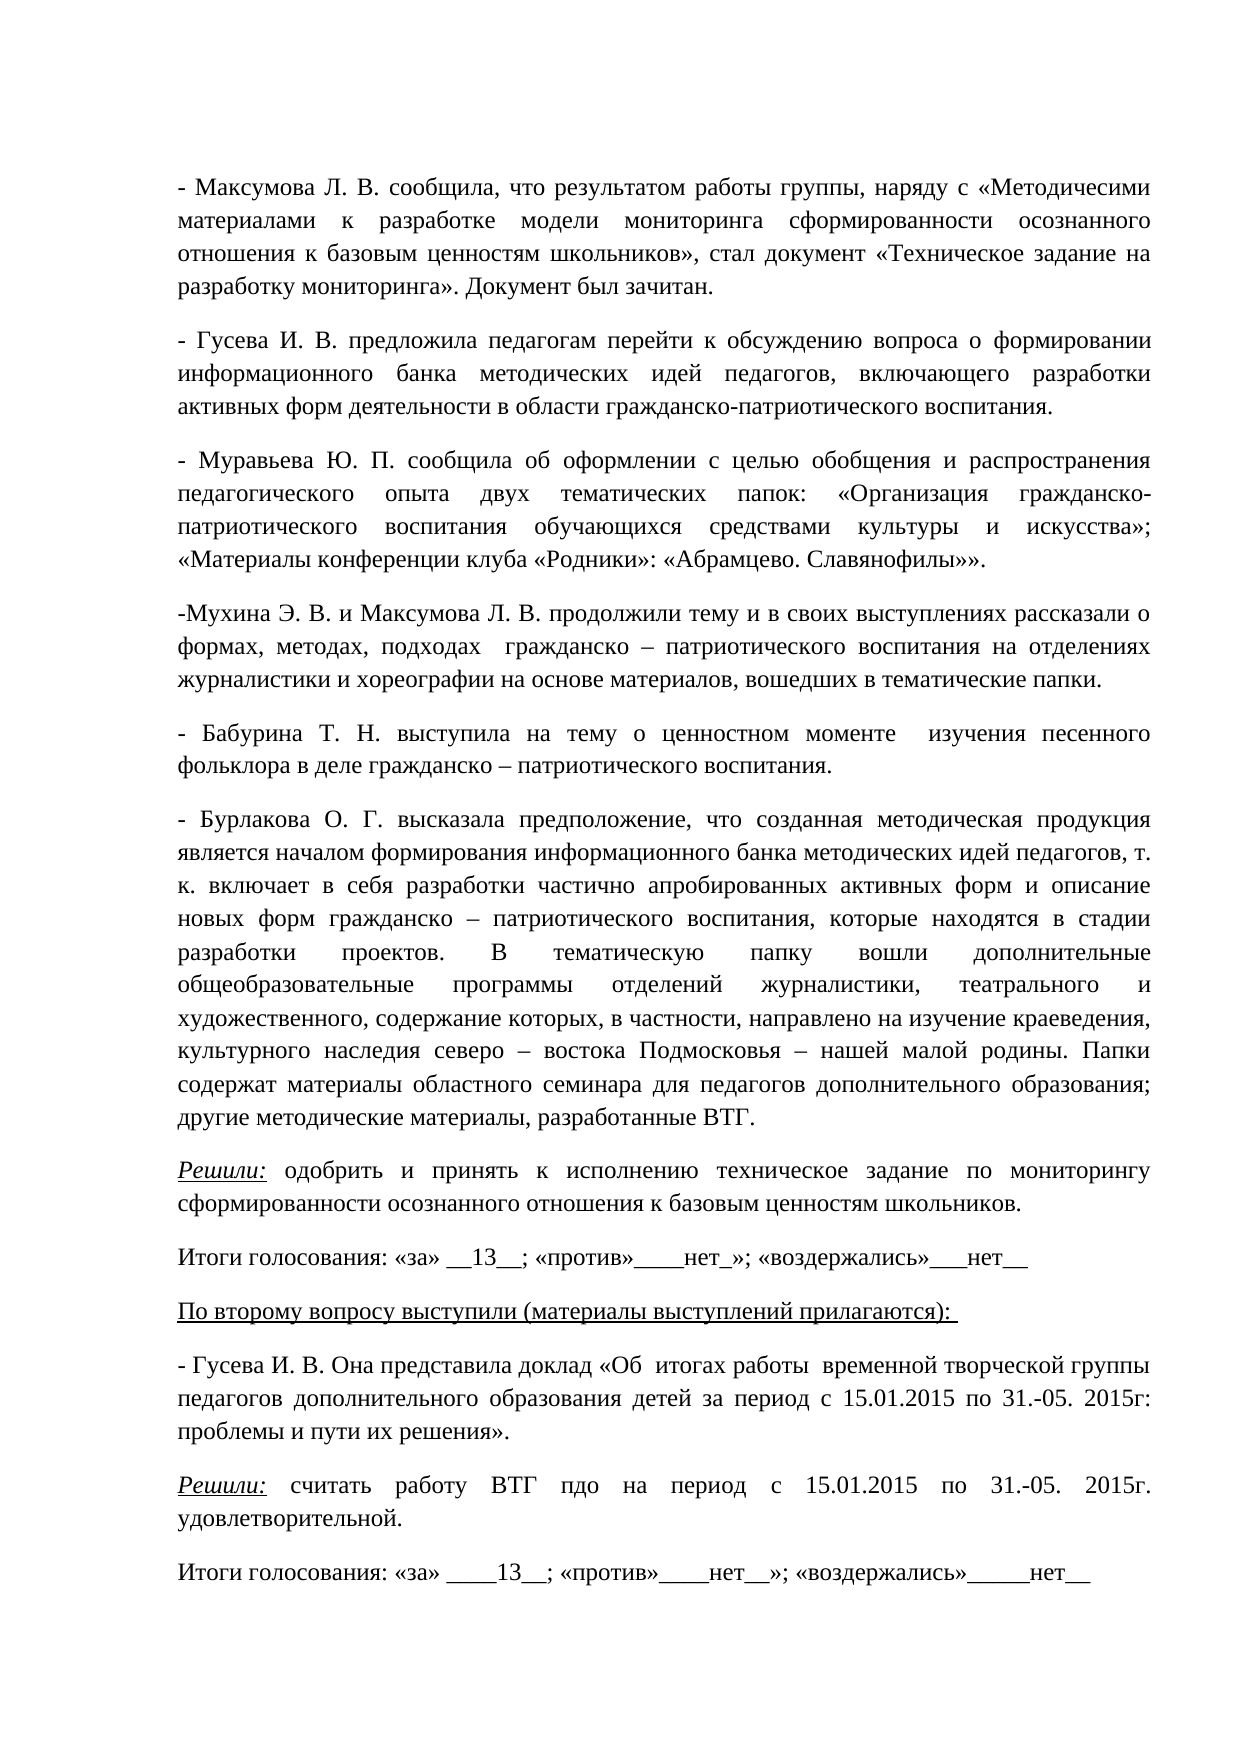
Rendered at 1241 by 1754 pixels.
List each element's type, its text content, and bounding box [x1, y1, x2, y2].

text - Максумова Л. В. сообщила, что результатом работы группы, наряду с «Методичесими материалами к разработке модели мониторинга сформированности осознанного отношения к базовым ценностям школьников», стал документ «Техническое задание на разработку мониторинга». Документ был зачитан. [177, 172, 1152, 300]
text - Муравьева Ю. П. сообщила об оформлении с целью обобщения и распространения педагогического опыта двух тематических папок: «Организация гражданско-патриотического воспитания обучающихся средствами культуры и искусства»; «Материалы конференции клуба «Родники»: «Абрамцево. Славянофилы»». [177, 445, 1152, 573]
text -Мухина Э. В. и Максумова Л. В. продолжили тему и в своих выступлениях рассказали о формах, методах, подходах гражданско – патриотического воспитания на отделениях журналистики и хореографии на основе материалов, вошедших в тематические папки. [177, 598, 1152, 692]
text Итоги голосования: «за» __13__; «против»____нет_»; «воздержались»___нет__ [177, 1242, 1152, 1271]
text Итоги голосования: «за» ____13__; «против»____нет__»; «воздержались»_____нет__ [177, 1557, 1152, 1586]
text Решили: одобрить и принять к исполнению техническое задание по мониторингу сформированности осознанного отношения к базовым ценностям школьников. [177, 1156, 1152, 1217]
text Решили: считать работу ВТГ пдо на период с 15.01.2015 по 31.-05. 2015г. удовлетворительной. [177, 1470, 1152, 1532]
text - Гусева И. В. Она представила доклад «Об итогах работы временной творческой группы педагогов дополнительного образования детей за период с 15.01.2015 по 31.-05. 2015г: проблемы и пути их решения». [177, 1350, 1152, 1445]
text - Гусева И. В. предложила педагогам перейти к обсуждению вопроса о формировании информационного банка методических идей педагогов, включающего разработки активных форм деятельности в области гражданско-патриотического воспитания. [177, 387, 1152, 420]
text - Бабурина Т. Н. выступила на тему о ценностном моменте изучения песенного фольклора в деле гражданско – патриотического воспитания. [177, 718, 1152, 779]
text - Гусева И. В. предложила педагогам перейти к обсуждению вопроса о формировании информационного банка методических идей педагогов, включающего разработки активных форм деятельности в области гражданско-патриотического воспитания. [177, 325, 1152, 358]
text По второму вопросу выступили (материалы выступлений прилагаются): [177, 1296, 1152, 1325]
text - Бурлакова О. Г. высказала предположение, что созданная методическая продукция является началом формирования информационного банка методических идей педагогов, т. к. включает в себя разработки частично апробированных активных форм и описание новых форм гражданско – патриотического воспитания, которые находятся в стадии разработки проектов. В тематическую папку вошли дополнительные общеобразовательные программы отделений журналистики, театрального и художественного, содержание которых, в частности, направлено на изучение краеведения, культурного наследия северо – востока Подмосковья – нашей малой родины. Папки содержат материалы областного семинара для педагогов дополнительного образования; другие методические материалы, разработанные ВТГ. [177, 804, 1152, 871]
